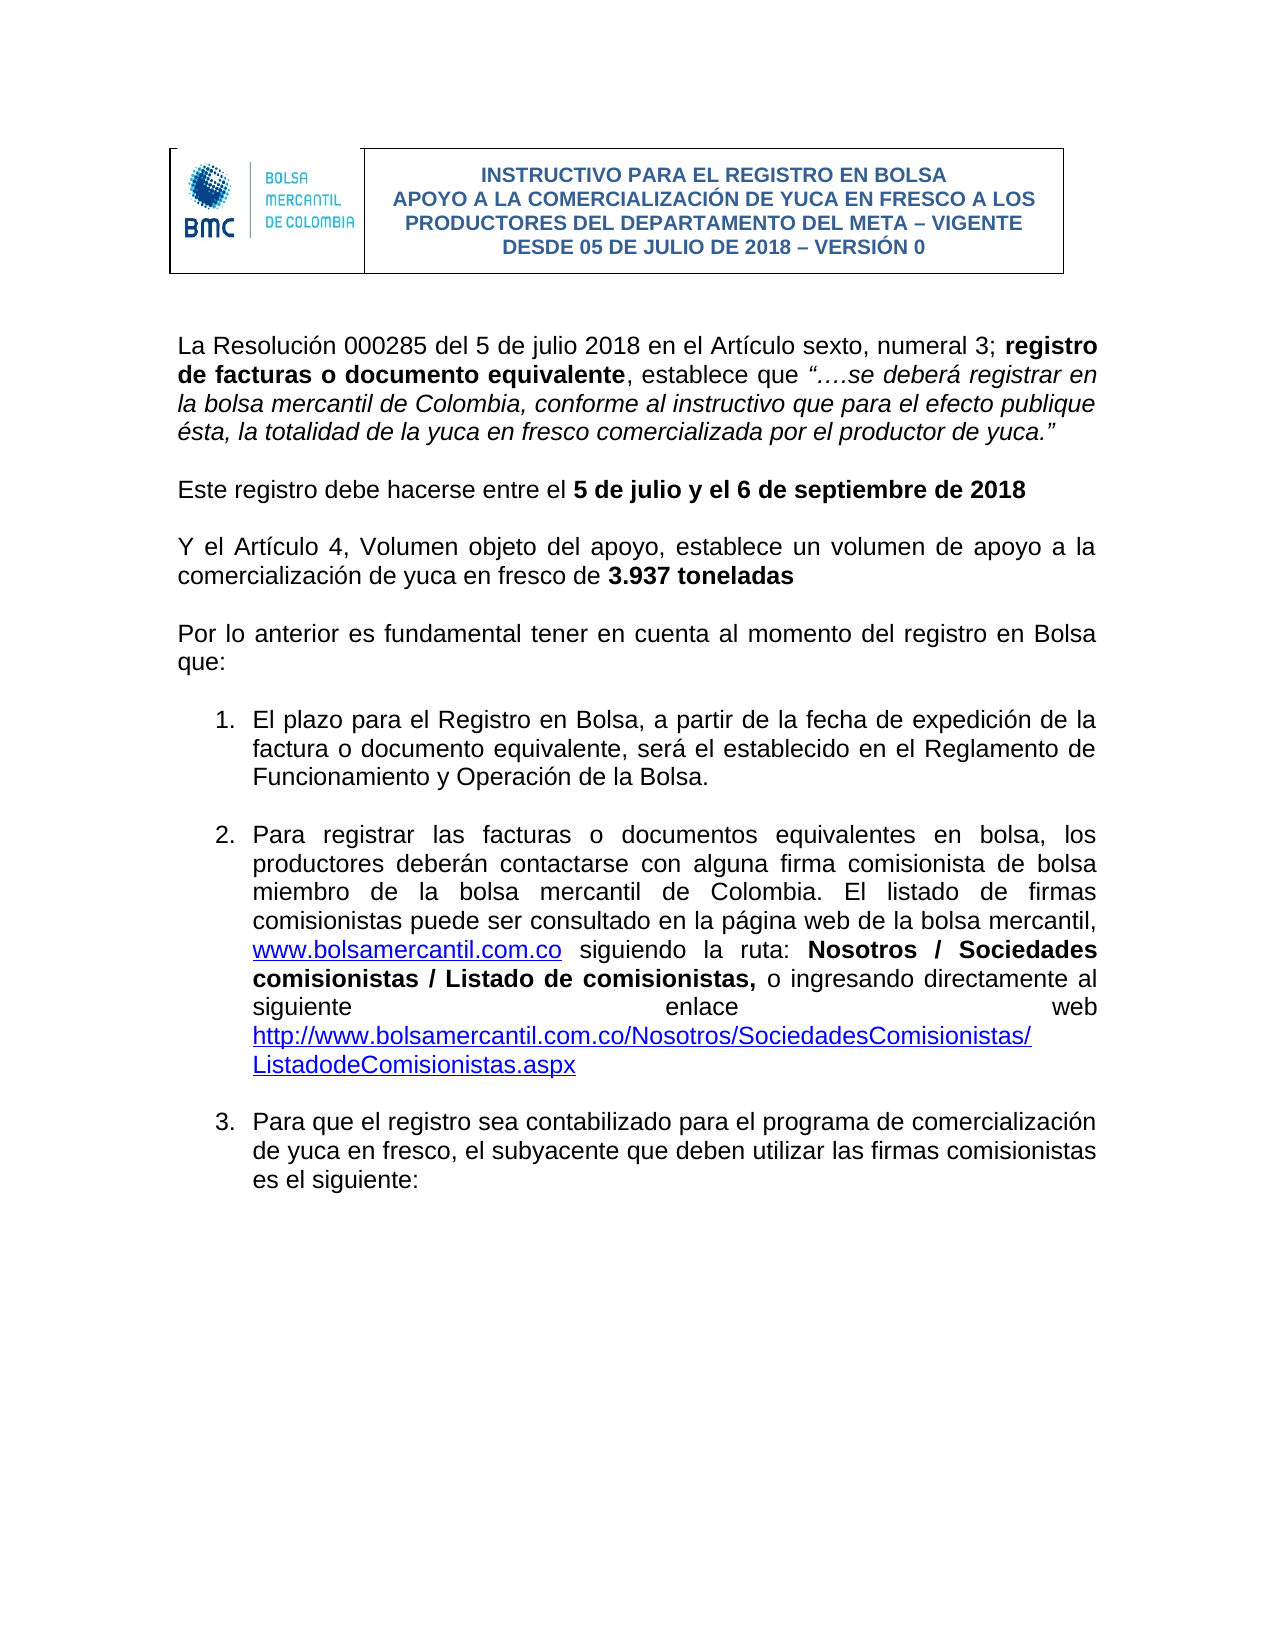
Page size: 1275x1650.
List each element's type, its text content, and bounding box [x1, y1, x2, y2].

text La Resolución 000285 del 5 de julio 2018 en el Artículo sexto, numeral 3; registro de facturas o documento equivalente, establece que “….se deberá registrar en la bolsa mercantil de Colombia, conforme al instructivo que para el efecto publique ésta, la totalidad de la yuca en fresco comercializada por el productor de yuca.” [177, 331, 1098, 446]
table_header INSTRUCTIVO PARA EL REGISTRO EN BOLSA APOYO A LA COMERCIALIZACIÓN DE YUCA EN FRESCO A LOS PRODUCTORES DEL DEPARTAMENTO DEL META – VIGENTE DESDE 05 DE JULIO DE 2018 – VERSIÓN 0 [365, 149, 1063, 272]
text Y el Artículo 4, Volumen objeto del apoyo, establece un volumen de apoyo a la comercialización de yuca en fresco de 3.937 toneladas [177, 532, 1098, 590]
list Para registrar las facturas o documentos equivalentes en bolsa, los productores deberán contactarse con alguna firma comisionista de bolsa miembro de la bolsa mercantil de Colombia. El listado de firmas comisionistas puede ser consultado en la página web de la bolsa mercantil, www.bolsamercantil.com.co siguiendo la ruta: Nosotros / Sociedades comisionistas / Listado de comisionistas, o ingresando directamente al siguiente enlace web http://www.bolsamercantil.com.co/Nosotros/SociedadesComisionistas/ListadodeComisionistas.aspx [215, 820, 1098, 1078]
text Este registro debe hacerse entre el 5 de julio y el 6 de septiembre de 2018 [177, 475, 1098, 503]
list El plazo para el Registro en Bolsa, a partir de la fecha de expedición de la factura o documento equivalente, será el establecido en el Reglamento de Funcionamiento y Operación de la Bolsa. [215, 705, 1098, 791]
picture [177, 148, 360, 249]
table_header [171, 149, 364, 272]
text Por lo anterior es fundamental tener en cuenta al momento del registro en Bolsa que: [177, 618, 1098, 676]
list Para que el registro sea contabilizado para el programa de comercialización de yuca en fresco, el subyacente que deben utilizar las firmas comisionistas es el siguiente: [215, 1107, 1098, 1193]
